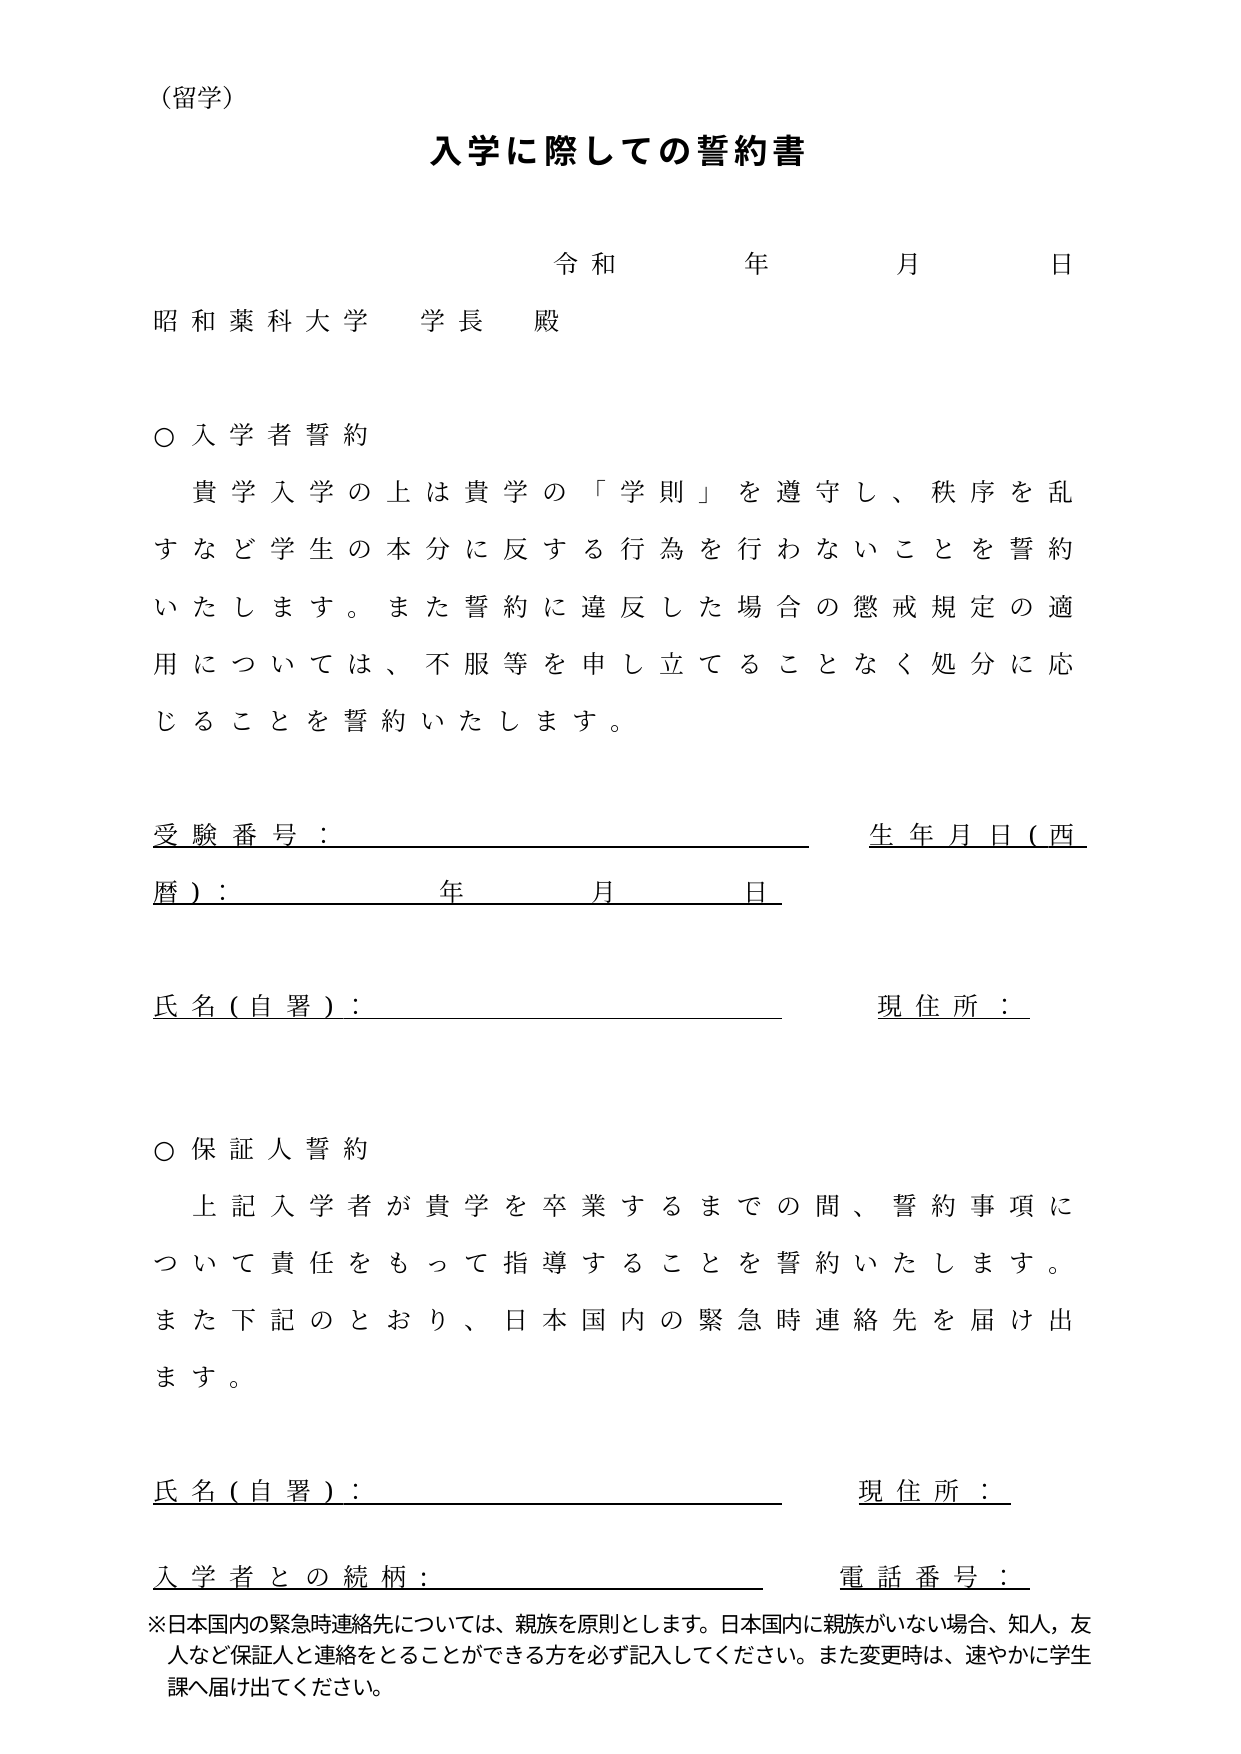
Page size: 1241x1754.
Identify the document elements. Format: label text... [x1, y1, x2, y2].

text 入学に際しての誓約書 [153, 120, 1087, 177]
text 入学者との続柄: 電話番号： [153, 1547, 1087, 1604]
text 上記入学者が貴学を卒業するまでの間、誓約事項について責任をもって指導することを誓約いたします。また下記のとおり、日本国内の緊急時連絡先を届け出ます。 [153, 1176, 1087, 1404]
text ○入学者誓約 [153, 406, 1087, 463]
text ○保証人誓約 [153, 1119, 1087, 1176]
text 貴学入学の上は貴学の「学則」を遵守し、秩序を乱すなど学生の本分に反する行為を行わないことを誓約いたします。また誓約に違反した場合の懲戒規定の適用については、不服等を申し立てることなく処分に応じることを誓約いたします。 [153, 463, 1087, 748]
text 昭和薬科大学 学長 殿 [153, 291, 1087, 348]
text 氏名(自署)： 現住所： [153, 976, 1087, 1033]
text 氏名(自署)： 現住所： [153, 1462, 1087, 1519]
text 令和 年 月 日 [153, 234, 1087, 291]
text 受験番号： 生年月日(西暦)： 年 月 日 [153, 805, 1087, 919]
